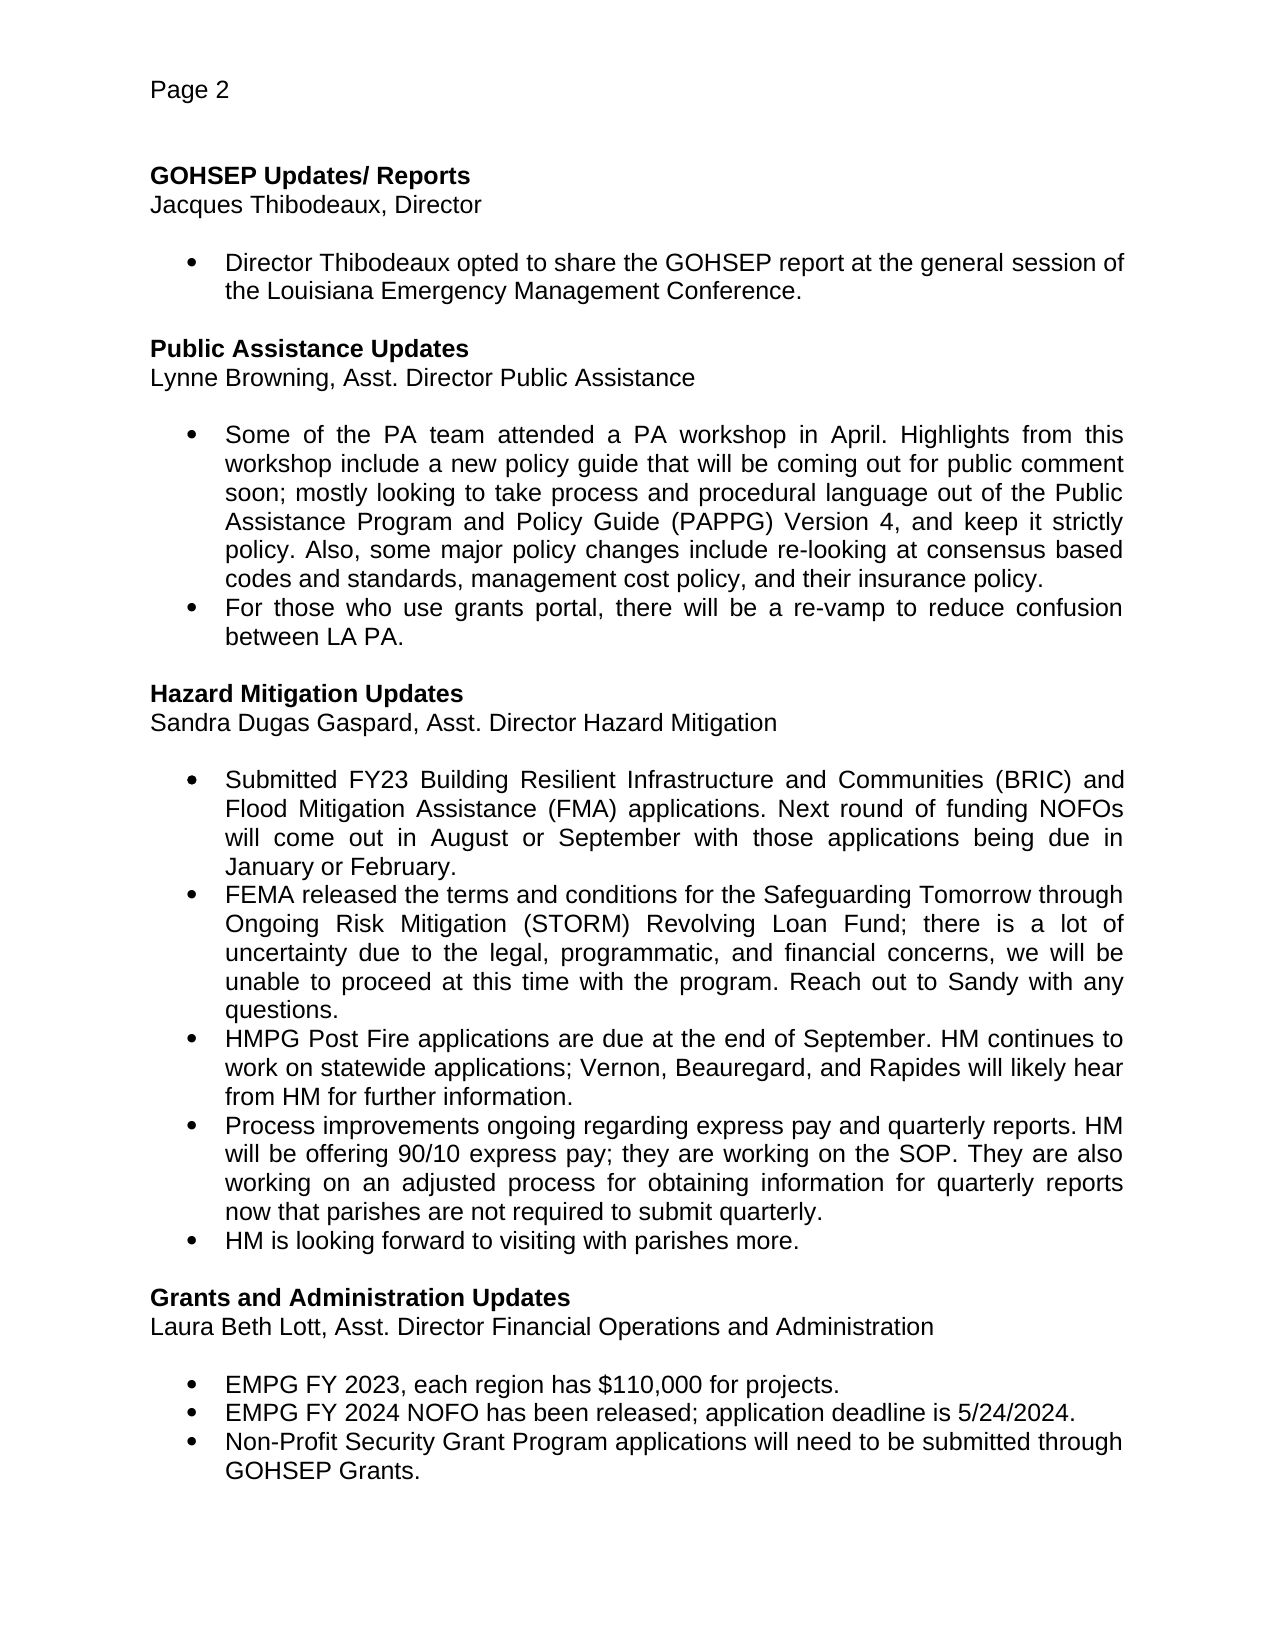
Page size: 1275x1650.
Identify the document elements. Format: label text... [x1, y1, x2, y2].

list Grants and Administration Updates [150, 1283, 1125, 1312]
list HM is looking forward to visiting with parishes more. [187, 1226, 1125, 1254]
list Hazard Mitigation Updates [150, 679, 1125, 708]
list Submitted FY23 Building Resilient Infrastructure and Communities (BRIC) and Flood Mitigation Assistance (FMA) applications. Next round of funding NOFOs will come out in August or September with those applications being due in January or February. [187, 765, 1125, 880]
list Director Thibodeaux opted to share the GOHSEP report at the general session of the Louisiana Emergency Management Conference. [187, 247, 1125, 305]
text Jacques Thibodeaux, Director [150, 190, 1125, 219]
list HMPG Post Fire applications are due at the end of September. HM continues to work on statewide applications; Vernon, Beauregard, and Rapides will likely hear from HM for further information. [187, 1024, 1125, 1111]
list Non-Profit Security Grant Program applications will need to be submitted through GOHSEP Grants. [187, 1427, 1125, 1485]
text Sandra Dugas Gaspard, Asst. Director Hazard Mitigation [150, 708, 1125, 737]
list Laura Beth Lott, Asst. Director Financial Operations and Administration [150, 1312, 1125, 1341]
list Public Assistance Updates [150, 334, 1125, 363]
text GOHSEP Updates/ Reports [150, 161, 1125, 190]
list Lynne Browning, Asst. Director Public Assistance [150, 363, 1125, 391]
list Process improvements ongoing regarding express pay and quarterly reports. HM will be offering 90/10 express pay; they are working on the SOP. They are also working on an adjusted process for obtaining information for quarterly reports now that parishes are not required to submit quarterly. [187, 1111, 1125, 1226]
list EMPG FY 2024 NOFO has been released; application deadline is 5/24/2024. [187, 1398, 1125, 1427]
list FEMA released the terms and conditions for the Safeguarding Tomorrow through Ongoing Risk Mitigation (STORM) Revolving Loan Fund; there is a lot of uncertainty due to the legal, programmatic, and financial concerns, we will be unable to proceed at this time with the program. Reach out to Sandy with any questions. [187, 880, 1125, 1024]
list EMPG FY 2023, each region has $110,000 for projects. [187, 1369, 1125, 1398]
list For those who use grants portal, there will be a re-vamp to reduce confusion between LA PA. [187, 593, 1125, 650]
list Some of the PA team attended a PA workshop in April. Highlights from this workshop include a new policy guide that will be coming out for public comment soon; mostly looking to take process and procedural language out of the Public Assistance Program and Policy Guide (PAPPG) Version 4, and keep it strictly policy. Also, some major policy changes include re-looking at consensus based codes and standards, management cost policy, and their insurance policy. [187, 420, 1125, 593]
